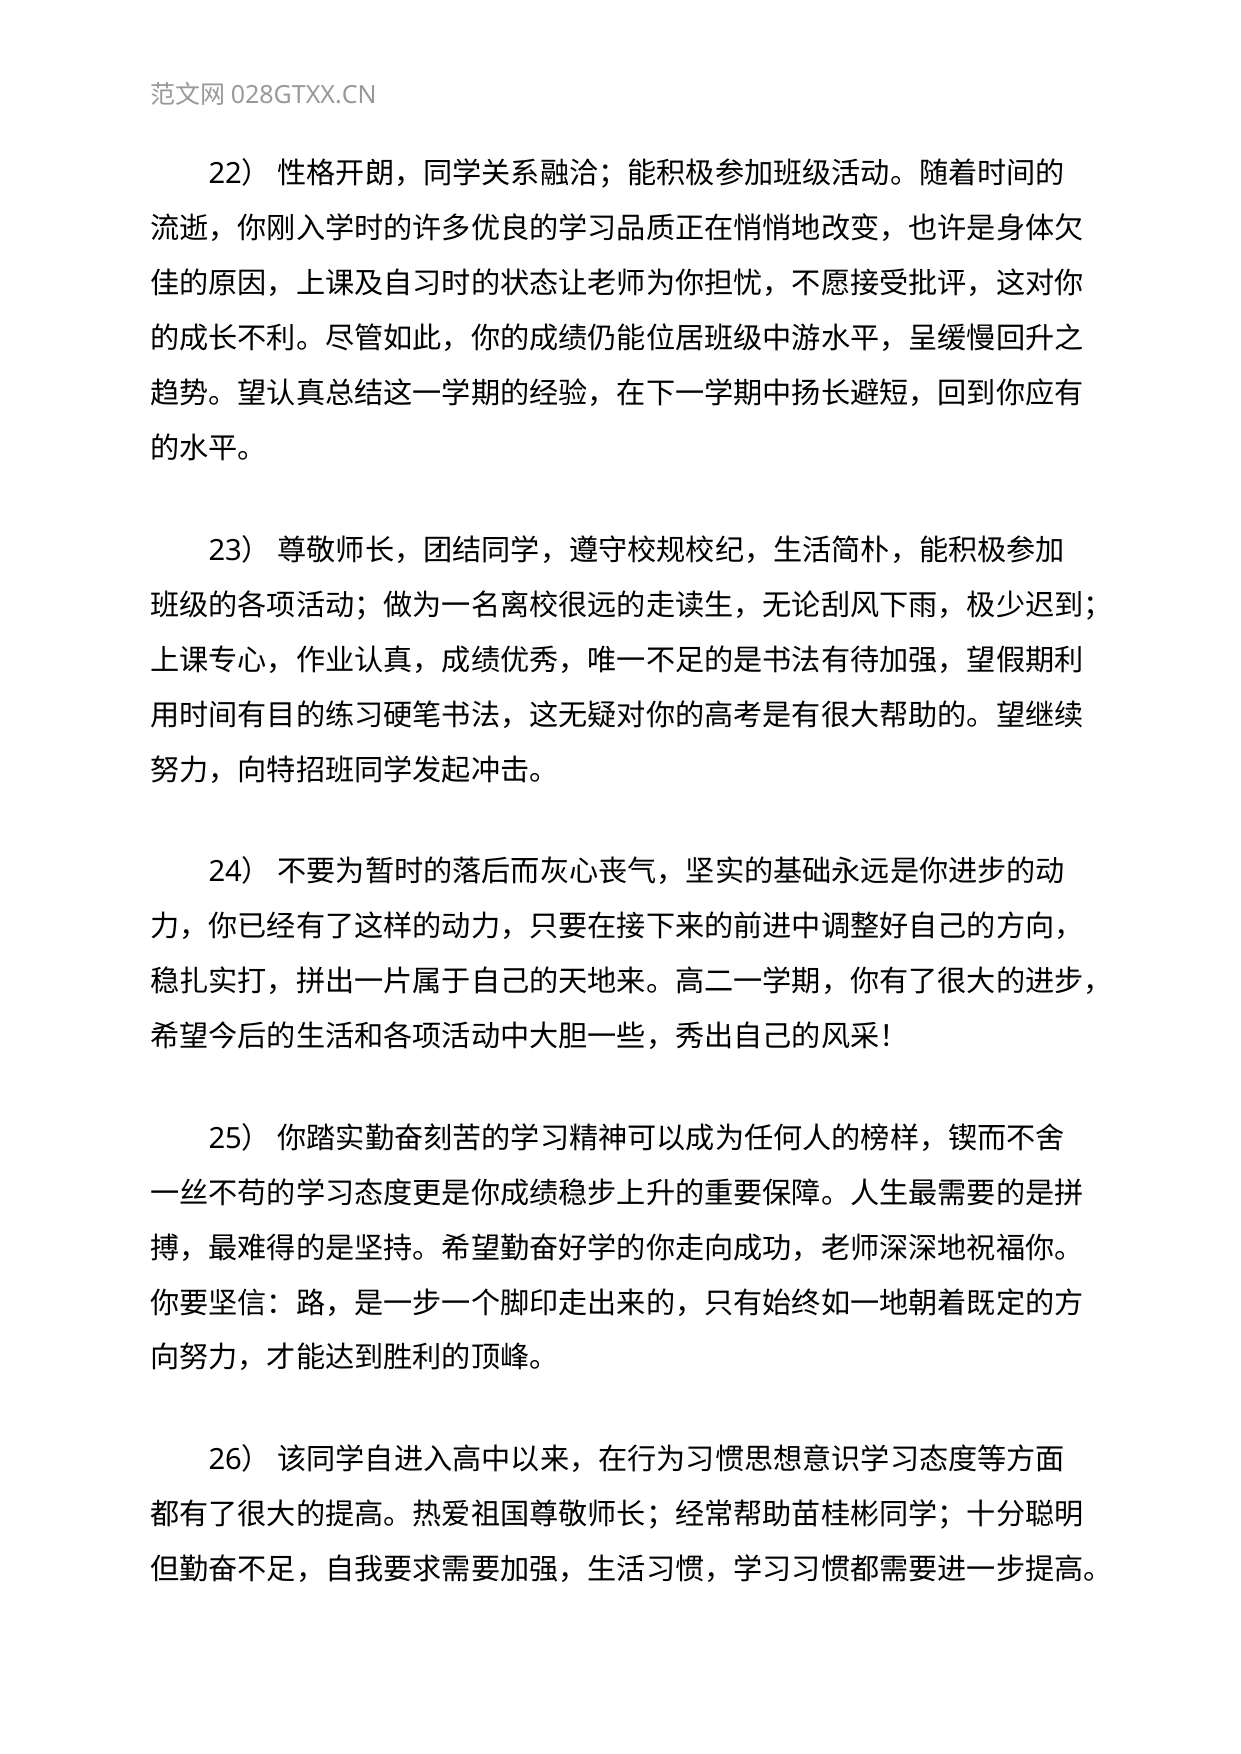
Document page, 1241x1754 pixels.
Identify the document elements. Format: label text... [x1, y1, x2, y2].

text 25） 你踏实勤奋刻苦的学习精神可以成为任何人的榜样，锲而不舍一丝不苟的学习态度更是你成绩稳步上升的重要保障。人生最需要的是拼搏，最难得的是坚持。希望勤奋好学的你走向成功，老师深深地祝福你。你要坚信：路，是一步一个脚印走出来的，只有始终如一地朝着既定的方向努力，才能达到胜利的顶峰。 [150, 1114, 1090, 1376]
text 24） 不要为暂时的落后而灰心丧气，坚实的基础永远是你进步的动力，你已经有了这样的动力，只要在接下来的前进中调整好自己的方向，稳扎实打，拼出一片属于自己的天地来。高二一学期，你有了很大的进步，希望今后的生活和各项活动中大胆一些，秀出自己的风采！ [150, 848, 1090, 1055]
text 22） 性格开朗，同学关系融洽；能积极参加班级活动。随着时间的流逝，你刚入学时的许多优良的学习品质正在悄悄地改变，也许是身体欠佳的原因，上课及自习时的状态让老师为你担忧，不愿接受批评，这对你的成长不利。尽管如此，你的成绩仍能位居班级中游水平，呈缓慢回升之趋势。望认真总结这一学期的经验，在下一学期中扬长避短，回到你应有的水平。 [150, 150, 1090, 467]
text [150, 1436, 1090, 1588]
text 23） 尊敬师长，团结同学，遵守校规校纪，生活简朴，能积极参加班级的各项活动；做为一名离校很远的走读生，无论刮风下雨，极少迟到；上课专心，作业认真，成绩优秀，唯一不足的是书法有待加强，望假期利用时间有目的练习硬笔书法，这无疑对你的高考是有很大帮助的。望继续努力，向特招班同学发起冲击。 [150, 526, 1090, 788]
